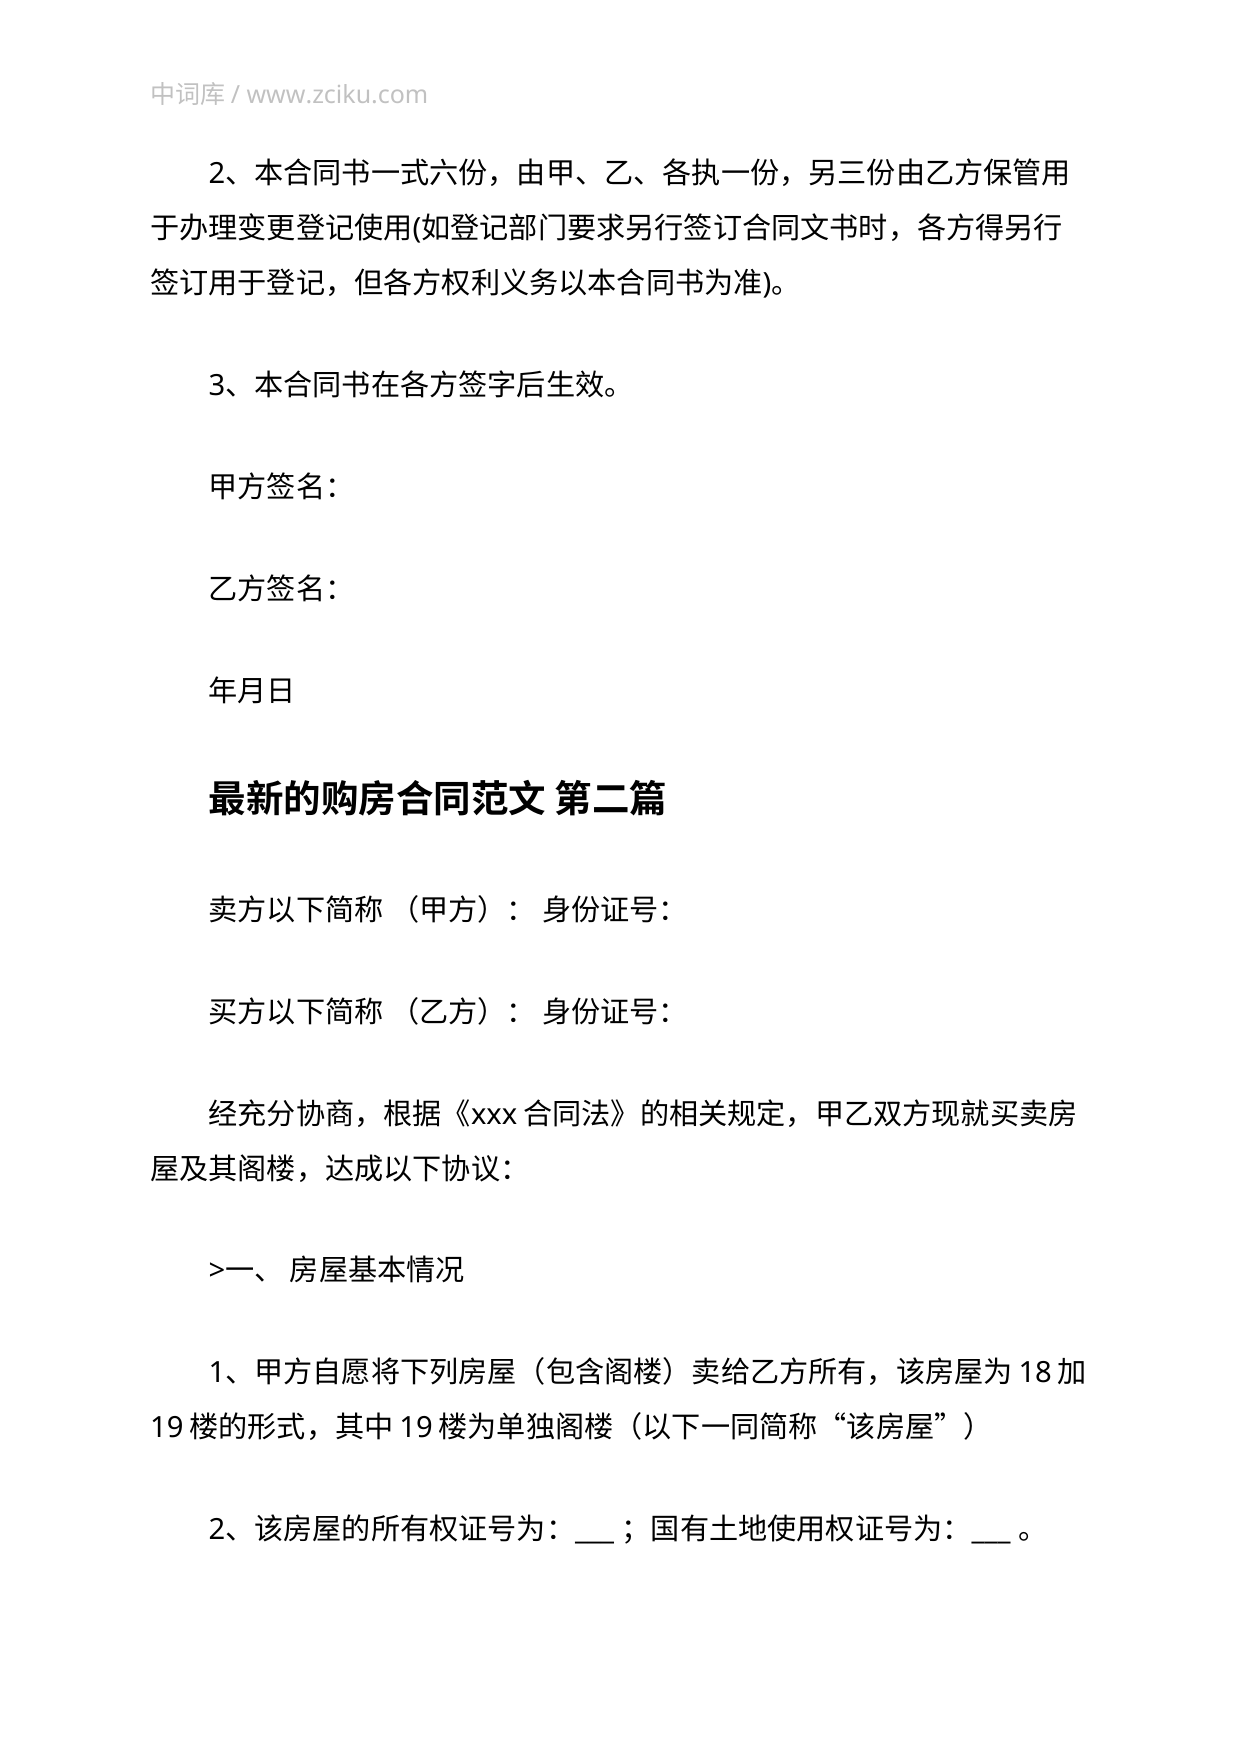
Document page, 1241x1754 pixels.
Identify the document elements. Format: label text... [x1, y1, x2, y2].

text 乙方签名： [150, 566, 1090, 608]
text 卖方以下简称 （甲方）： 身份证号： [150, 887, 1090, 929]
text 1、甲方自愿将下列房屋（包含阁楼）卖给乙方所有，该房屋为18加19楼的形式，其中19楼为单独阁楼（以下一同简称“该房屋”） [150, 1349, 1090, 1446]
text 年月日 [150, 667, 1090, 710]
text 2、本合同书一式六份，由甲、乙、各执一份，另三份由乙方保管用于办理变更登记使用(如登记部门要求另行签订合同文书时，各方得另行签订用于登记，但各方权利义务以本合同书为准)。 [150, 150, 1090, 302]
text 买方以下简称 （乙方）： 身份证号： [150, 988, 1090, 1031]
text 2、该房屋的所有权证号为：___ ；国有土地使用权证号为：___ 。 [150, 1506, 1090, 1548]
text >一、 房屋基本情况 [150, 1247, 1090, 1289]
text 甲方签名： [150, 464, 1090, 506]
text 经充分协商，根据《xxx合同法》的相关规定，甲乙双方现就买卖房屋及其阁楼，达成以下协议： [150, 1090, 1090, 1187]
text 最新的购房合同范文 第二篇 [150, 769, 1090, 823]
text 3、本合同书在各方签字后生效。 [150, 362, 1090, 404]
